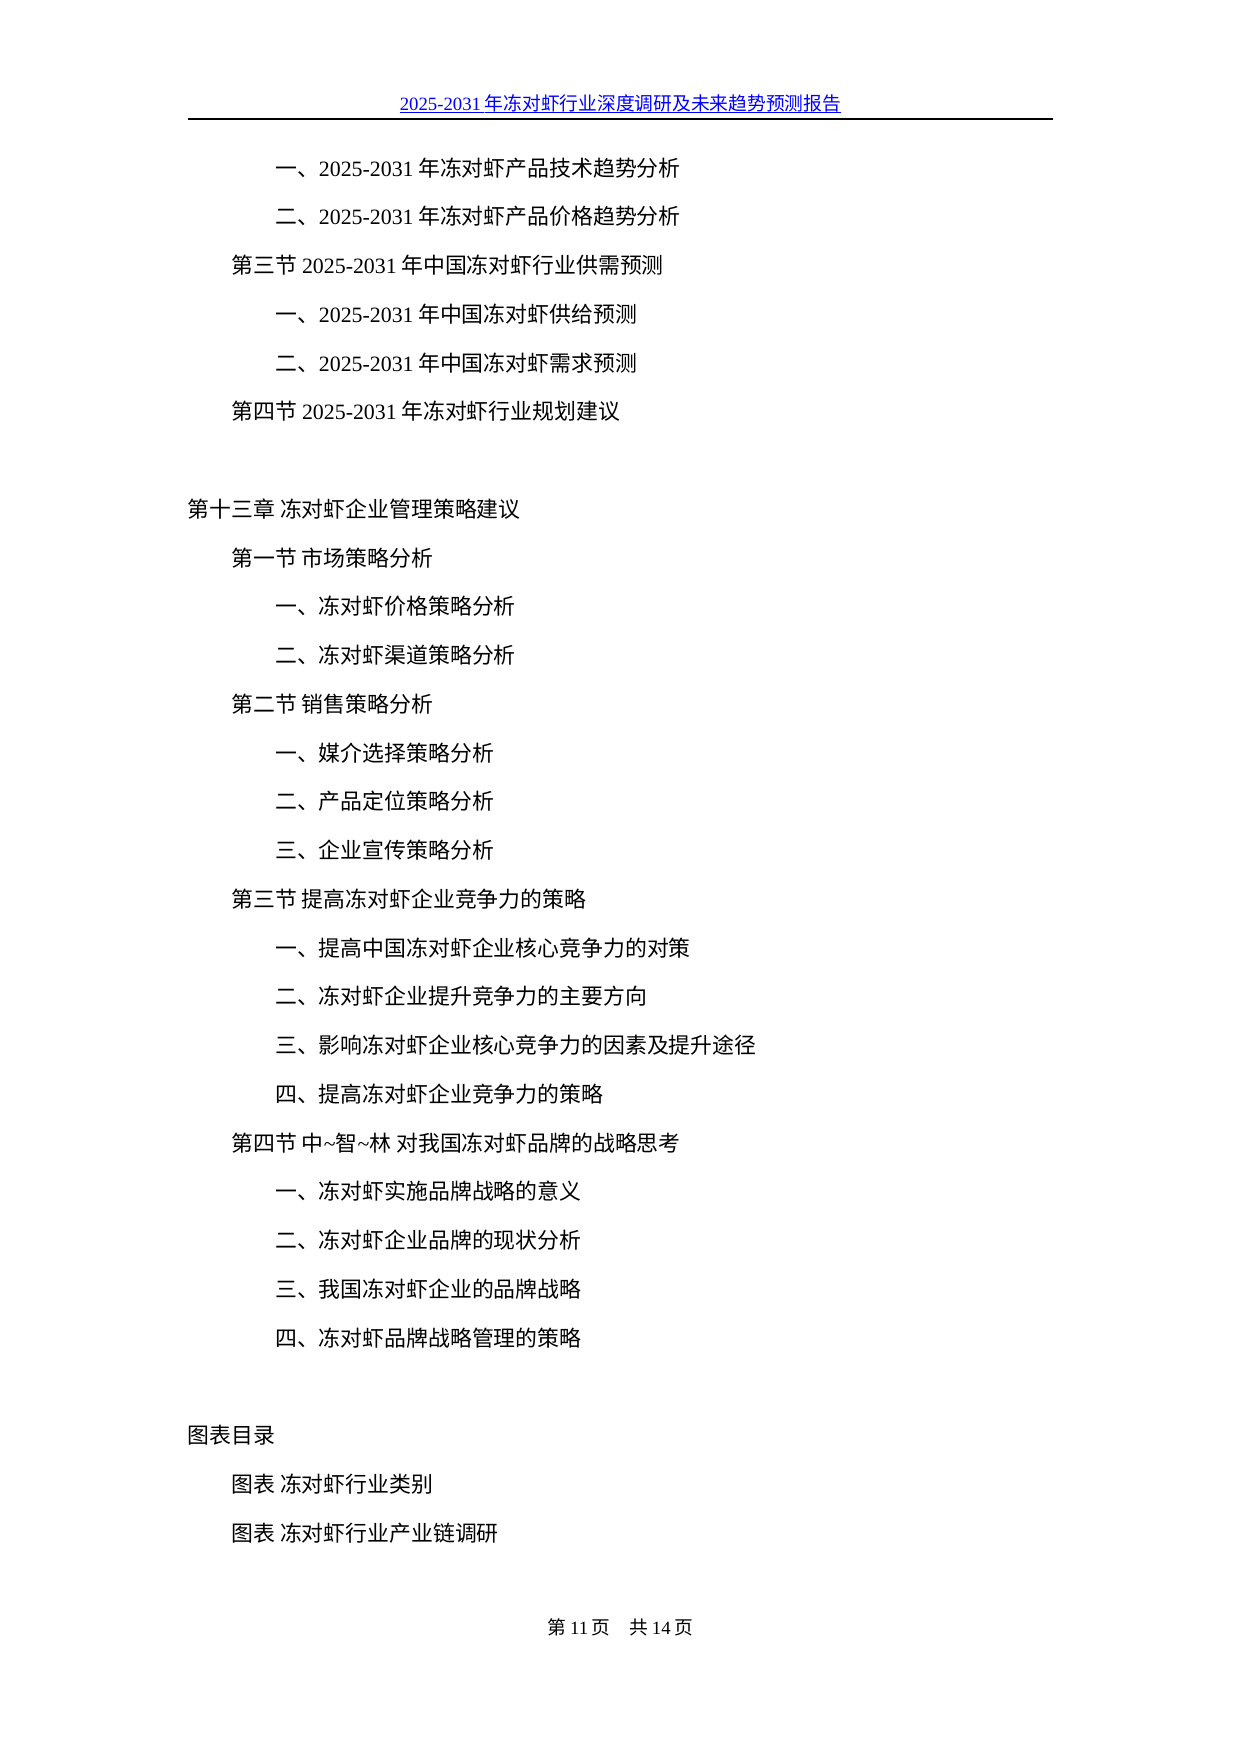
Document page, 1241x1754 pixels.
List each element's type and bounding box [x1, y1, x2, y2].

text [187, 150, 1053, 1548]
